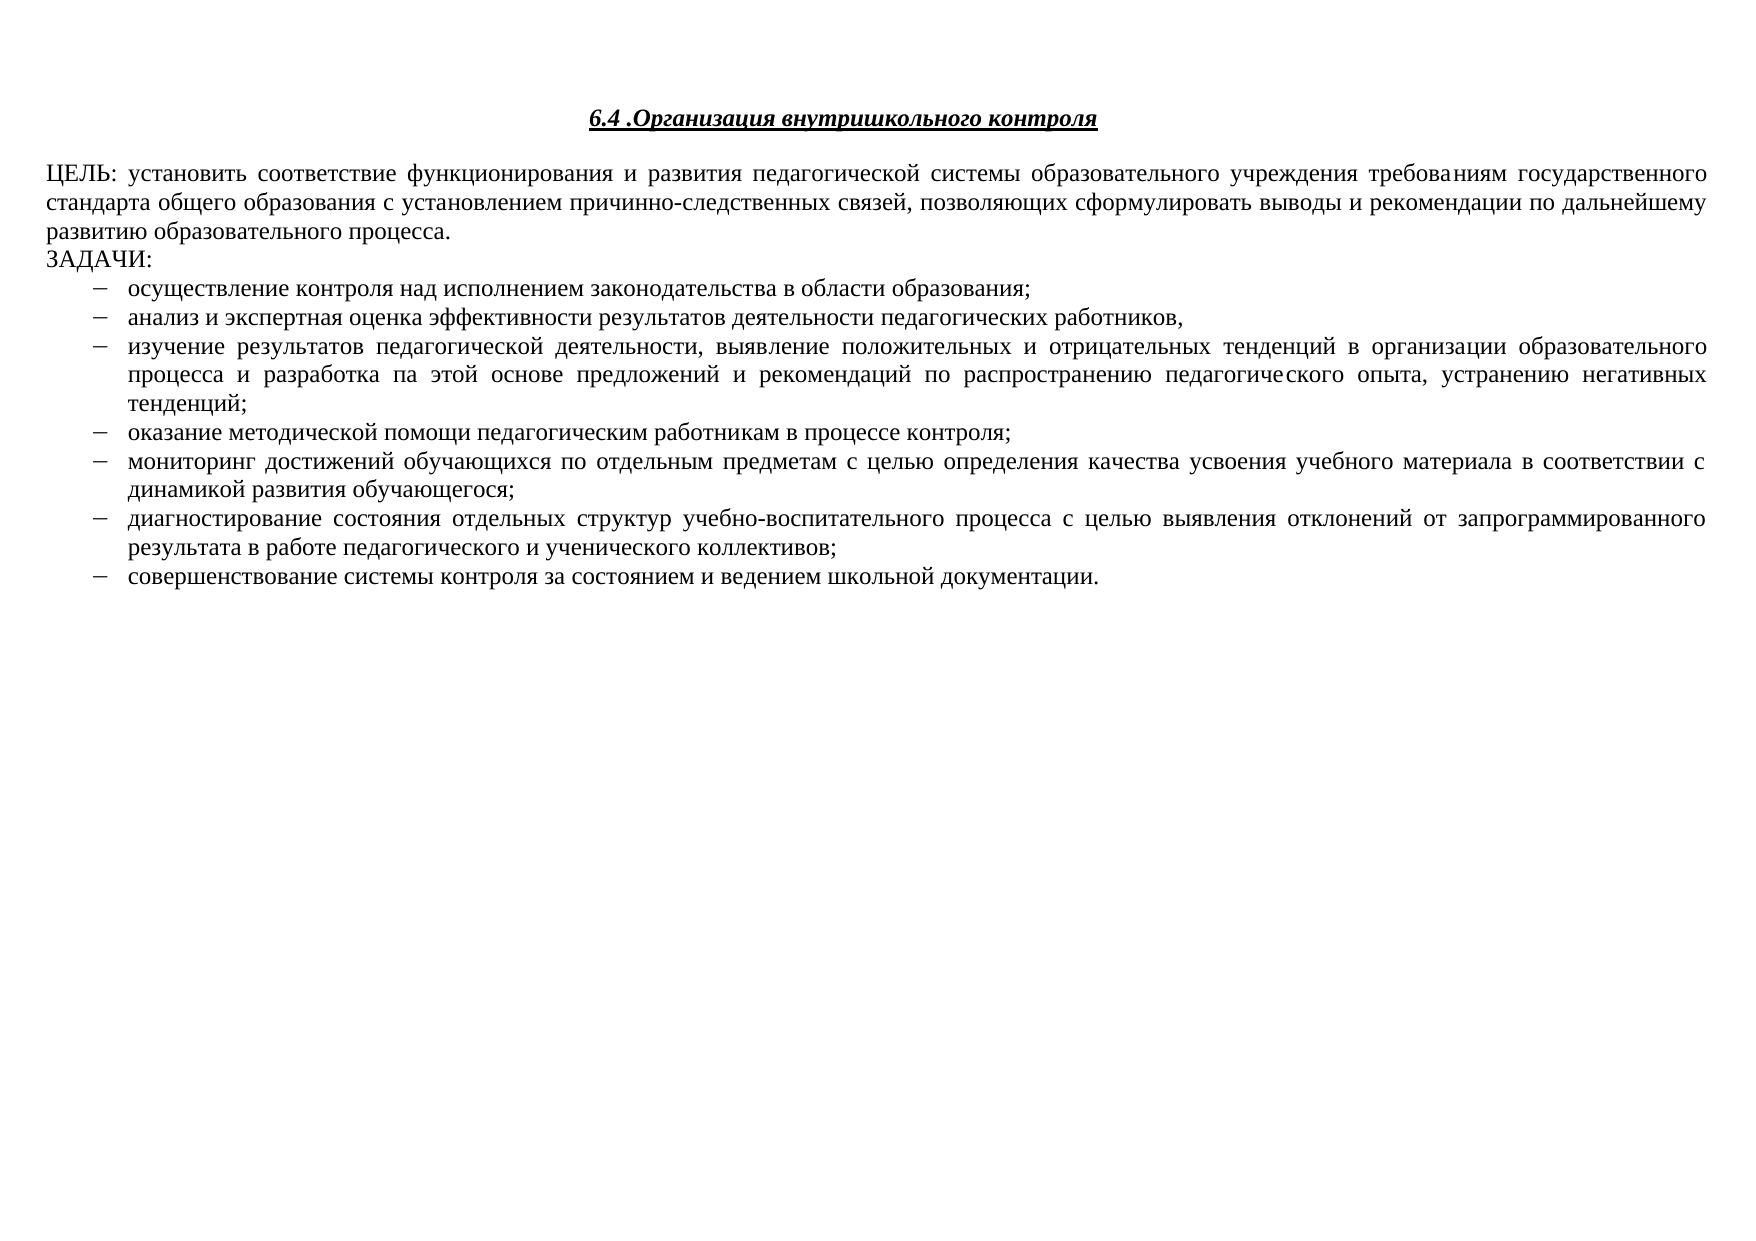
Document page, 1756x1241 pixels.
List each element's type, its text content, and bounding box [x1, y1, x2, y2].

text 6.4 .Организация внутришкольного контроля [589, 103, 1707, 132]
list совершенствование системы контроля за состоянием и ведением школьной документации. [90, 561, 1707, 589]
list мониторинг достижений обучающихся по отдельным предметам с целью определения качества усвоения учебного материала в соответствии с динамикой развития обучающегося; [90, 446, 1707, 503]
text ЦЕЛЬ: установить соответствие функционирования и развития педагогической системы образовательного учреждения требованиям государственного стандарта общего образования с установлением причинно-следственных связей, позволяющих сформулировать выводы и рекомендации по дальнейшему развитию образовательного процесса. [46, 158, 1707, 244]
list оказание методической помощи педагогическим работникам в процессе контроля; [90, 417, 1707, 446]
list изучение результатов педагогической деятельности, выявление положительных и отрицательных тенденций в организации образовательного процесса и разработка па этой основе предложений и рекомендаций по распространению педагогического опыта, устранению негативных тенденций; [90, 331, 1707, 417]
list анализ и экспертная оценка эффективности результатов деятельности педагогических работников, [90, 302, 1707, 331]
list диагностирование состояния отдельных структур учебно-воспитательного процесса с целью выявления отклонений от запрограммированного результата в работе педагогического и ученического коллективов; [90, 503, 1707, 561]
list осуществление контроля над исполнением законодательства в области образования; [90, 273, 1707, 302]
text ЗАДАЧИ: [46, 244, 1707, 273]
